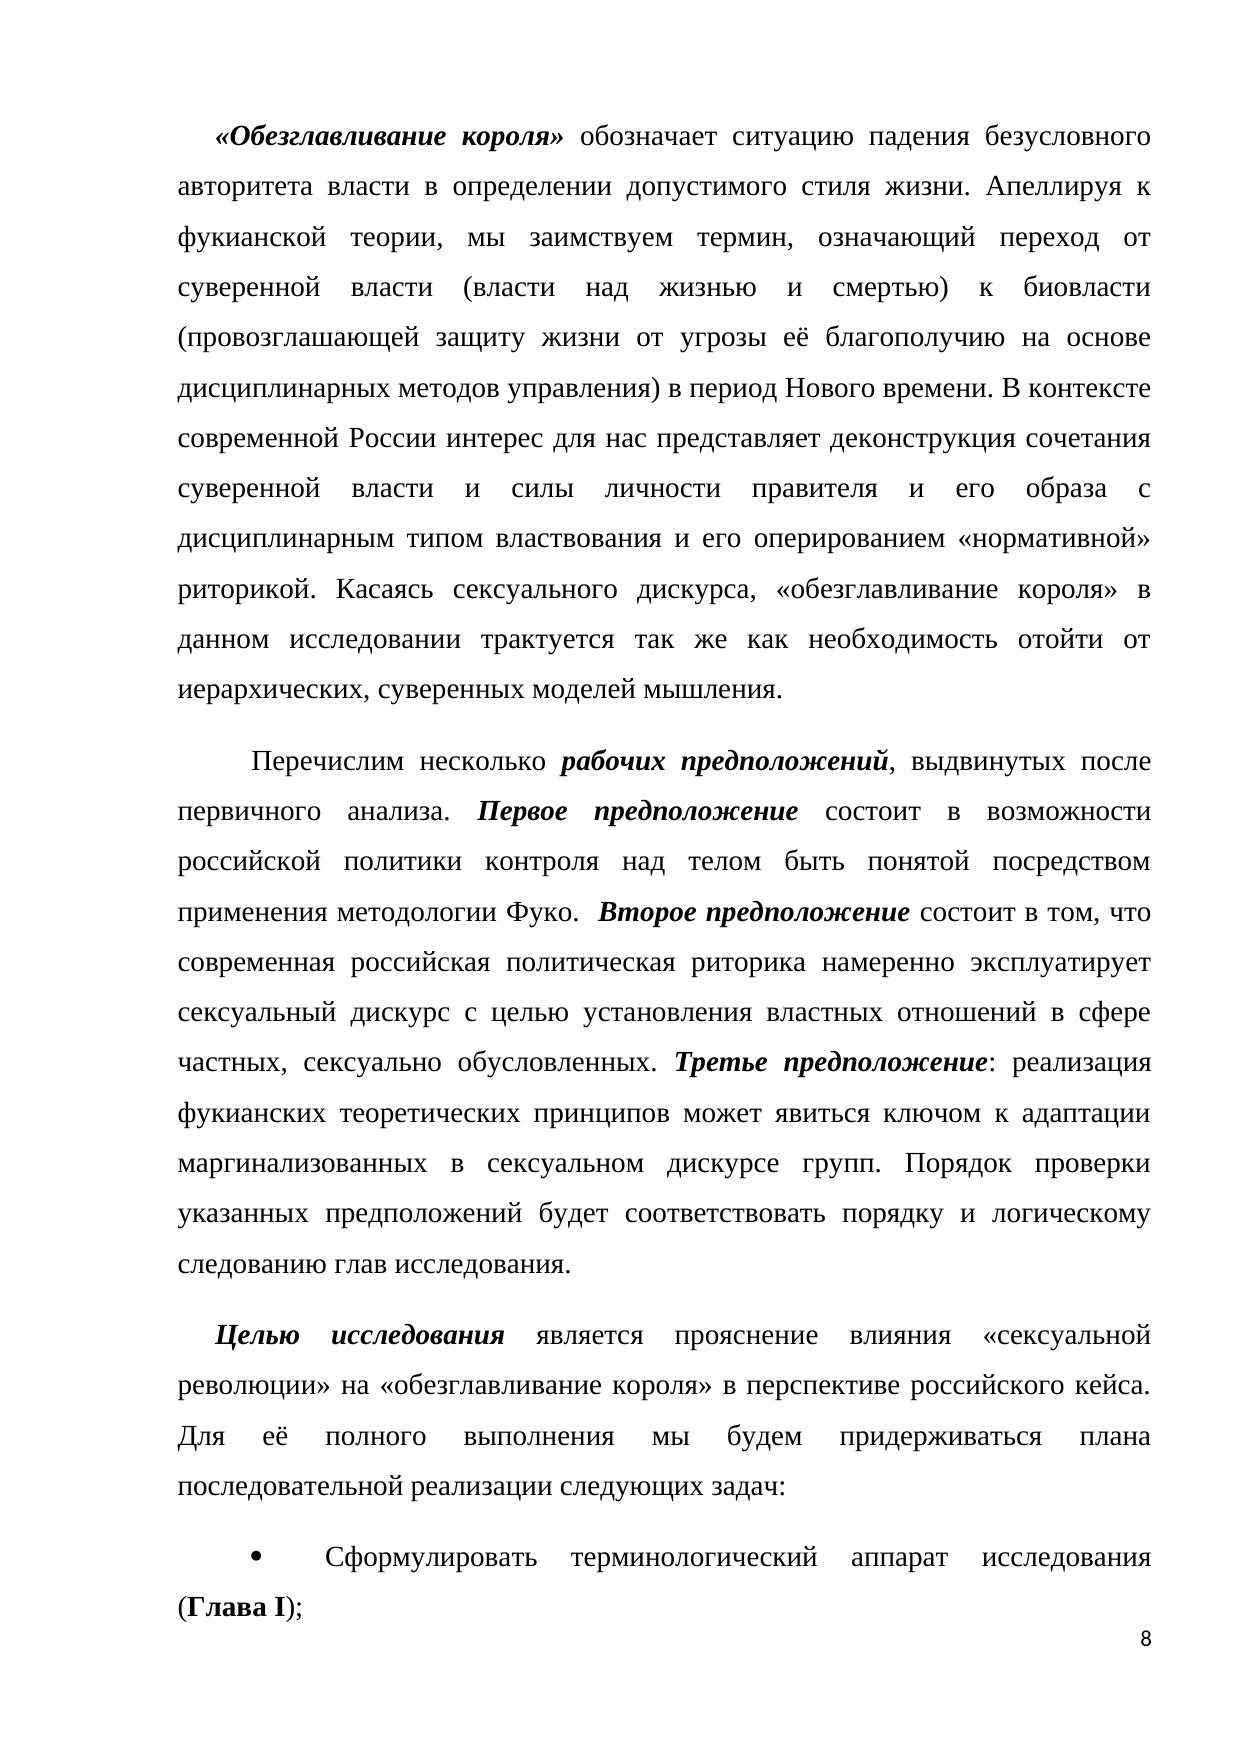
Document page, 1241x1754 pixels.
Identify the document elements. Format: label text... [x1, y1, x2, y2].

text Целью исследования является прояснение влияния «сексуальной революции» на «обезглавливание короля» в перспективе российского кейса. Для её полного выполнения мы будем придерживаться плана последовательной реализации следующих задач: [177, 1317, 1152, 1501]
text Перечислим несколько рабочих предположений, выдвинутых после первичного анализа. Первое предположение состоит в возможности российской политики контроля над телом быть понятой посредством применения методологии Фуко. Второе предположение состоит в том, что современная российская политическая риторика намеренно эксплуатирует сексуальный дискурс с целью установления властных отношений в сфере частных, сексуально обусловленных. Третье предположение: реализация фукианских теоретических принципов может явиться ключом к адаптации маргинализованных в сексуальном дискурсе групп. Порядок проверки указанных предположений будет соответствовать порядку и логическому следованию глав исследования. [177, 743, 1152, 1279]
text «Обезглавливание короля» обозначает ситуацию падения безусловного авторитета власти в определении допустимого стиля жизни. Апеллируя к фукианской теории, мы заимствуем термин, означающий переход от суверенной власти (власти над жизнью и смертью) к биовласти (провозглашающей защиту жизни от угрозы её благополучию на основе дисциплинарных методов управления) в период Нового времени. В контексте современной России интерес для нас представляет деконструкция сочетания суверенной власти и силы личности правителя и его образа с дисциплинарным типом властвования и его оперированием «нормативной» риторикой. Касаясь сексуального дискурса, «обезглавливание короля» в данном исследовании трактуется так же как необходимость отойти от иерархических, суверенных моделей мышления. [177, 118, 1152, 705]
list Сформулировать терминологический аппарат исследования (Глава I); [177, 1539, 1152, 1623]
